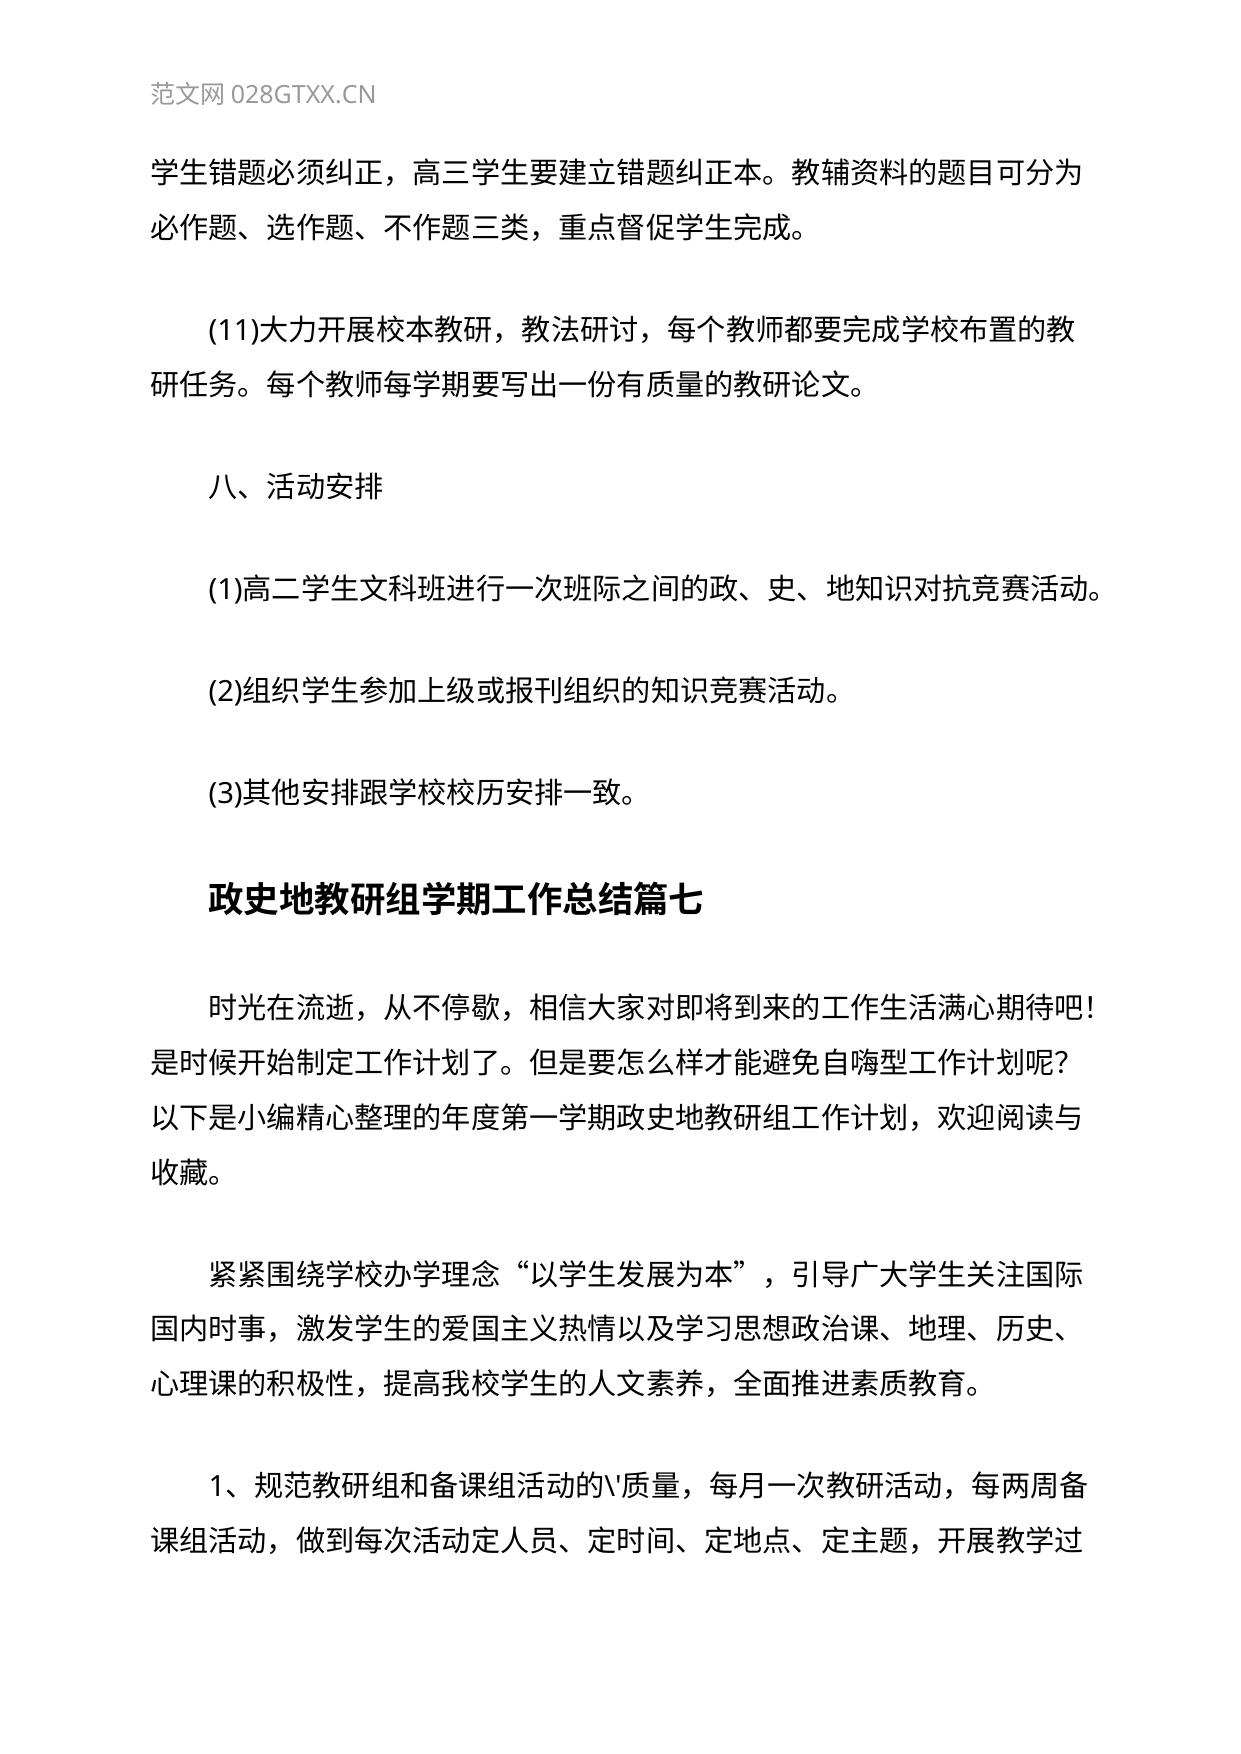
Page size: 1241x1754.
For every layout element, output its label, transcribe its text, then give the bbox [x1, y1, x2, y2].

text (1)高二学生文科班进行一次班际之间的政、史、地知识对抗竞赛活动。 [150, 565, 1090, 608]
text 政史地教研组学期工作总结篇七 [150, 871, 1090, 922]
text 紧紧围绕学校办学理念“以学生发展为本”，引导广大学生关注国际国内时事，激发学生的爱国主义热情以及学习思想政治课、地理、历史、心理课的积极性，提高我校学生的人文素养，全面推进素质教育。 [150, 1251, 1090, 1403]
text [150, 150, 1090, 247]
text 八、活动安排 [150, 463, 1090, 506]
text (2)组织学生参加上级或报刊组织的知识竞赛活动。 [150, 667, 1090, 709]
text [150, 1463, 1090, 1560]
text 时光在流逝，从不停歇，相信大家对即将到来的工作生活满心期待吧！是时候开始制定工作计划了。但是要怎么样才能避免自嗨型工作计划呢？以下是小编精心整理的年度第一学期政史地教研组工作计划，欢迎阅读与收藏。 [150, 984, 1090, 1192]
text (3)其他安排跟学校校历安排一致。 [150, 769, 1090, 812]
text (11)大力开展校本教研，教法研讨，每个教师都要完成学校布置的教研任务。每个教师每学期要写出一份有质量的教研论文。 [150, 307, 1090, 404]
